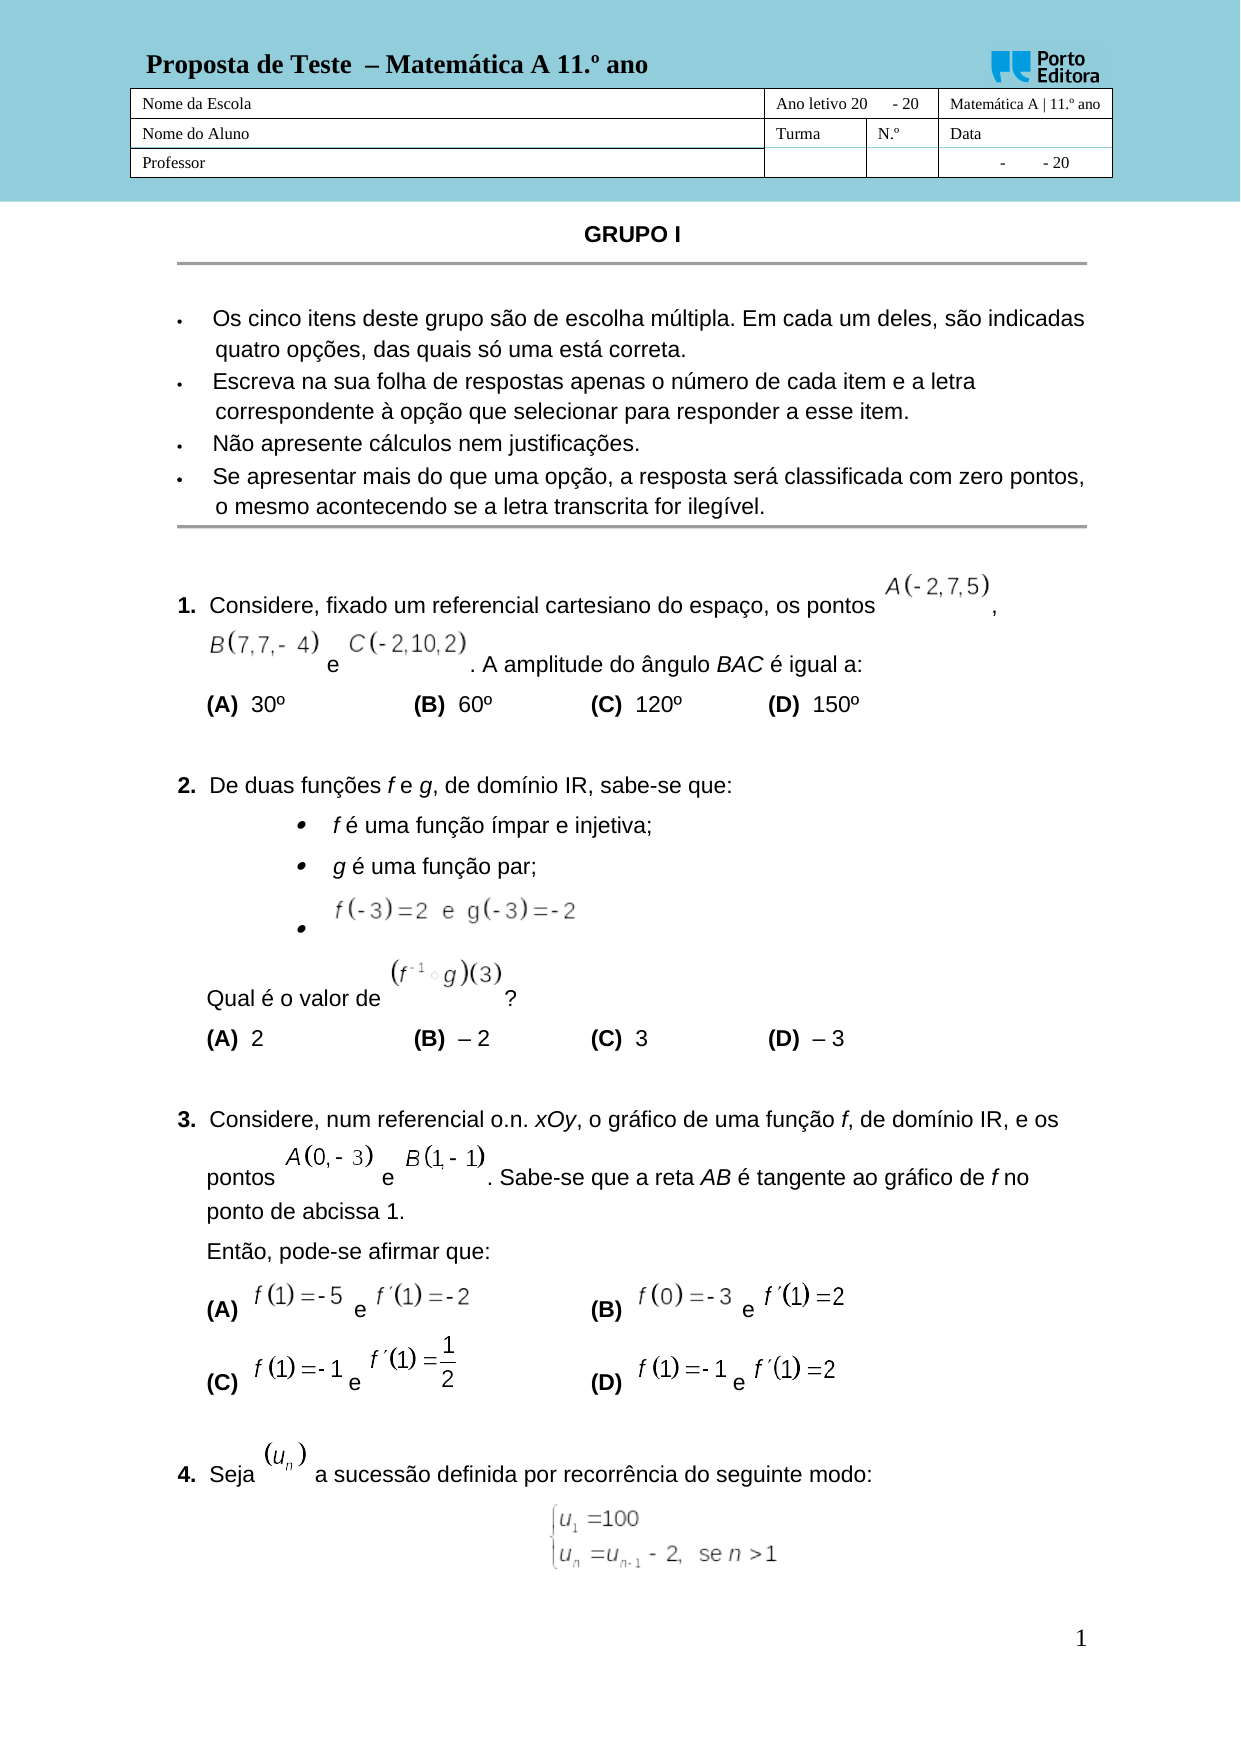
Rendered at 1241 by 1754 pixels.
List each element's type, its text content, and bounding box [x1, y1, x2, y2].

list Os cinco itens deste grupo são de escolha múltipla. Em cada um deles, são indicadas quatro opções, das quais só uma está correta. [177, 305, 1087, 362]
list Escreva na sua folha de respostas apenas o número de cada item e a letra correspondente à opção que selecionar para responder a esse item. [177, 368, 1087, 424]
list f é uma função ímpar e injetiva; [295, 812, 1087, 838]
text 1. Considere, fixado um referencial cartesiano do espaço, os pontos , e . A amplitude do ângulo BAC é igual a: [177, 569, 1087, 677]
list Não apresente cálculos nem justificações. [177, 430, 1087, 457]
text 4. Seja a sucessão definida por recorrência do seguinte modo: [177, 1438, 1087, 1487]
list (A) 2 (B) – 2 (C) 3 (D) – 3 [177, 1025, 1087, 1052]
list g é uma função par; [295, 853, 1087, 879]
text Qual é o valor de ? [177, 956, 1087, 1011]
text 2. De duas funções f e g, de domínio IR, sabe-se que: [177, 772, 1087, 798]
text GRUPO I [177, 221, 1087, 248]
picture [988, 47, 1107, 87]
text (C) e (D) e [177, 1330, 1087, 1396]
text 3. Considere, num referencial o.n. xOy, o gráfico de uma função f, de domínio IR, e os pontos e . Sabe-se que a reta AB é tangente ao gráfico de f no ponto de abcissa 1. [177, 1106, 1087, 1224]
list (A) 30º (B) 60º (C) 120º (D) 150º [177, 691, 1087, 717]
text (A) e (B) e [177, 1279, 1087, 1322]
text Então, pode-se afirmar que: [177, 1238, 1087, 1264]
list Se apresentar mais do que uma opção, a resposta será classificada com zero pontos, o mesmo acontecendo se a letra transcrita for ilegível. [177, 463, 1087, 519]
